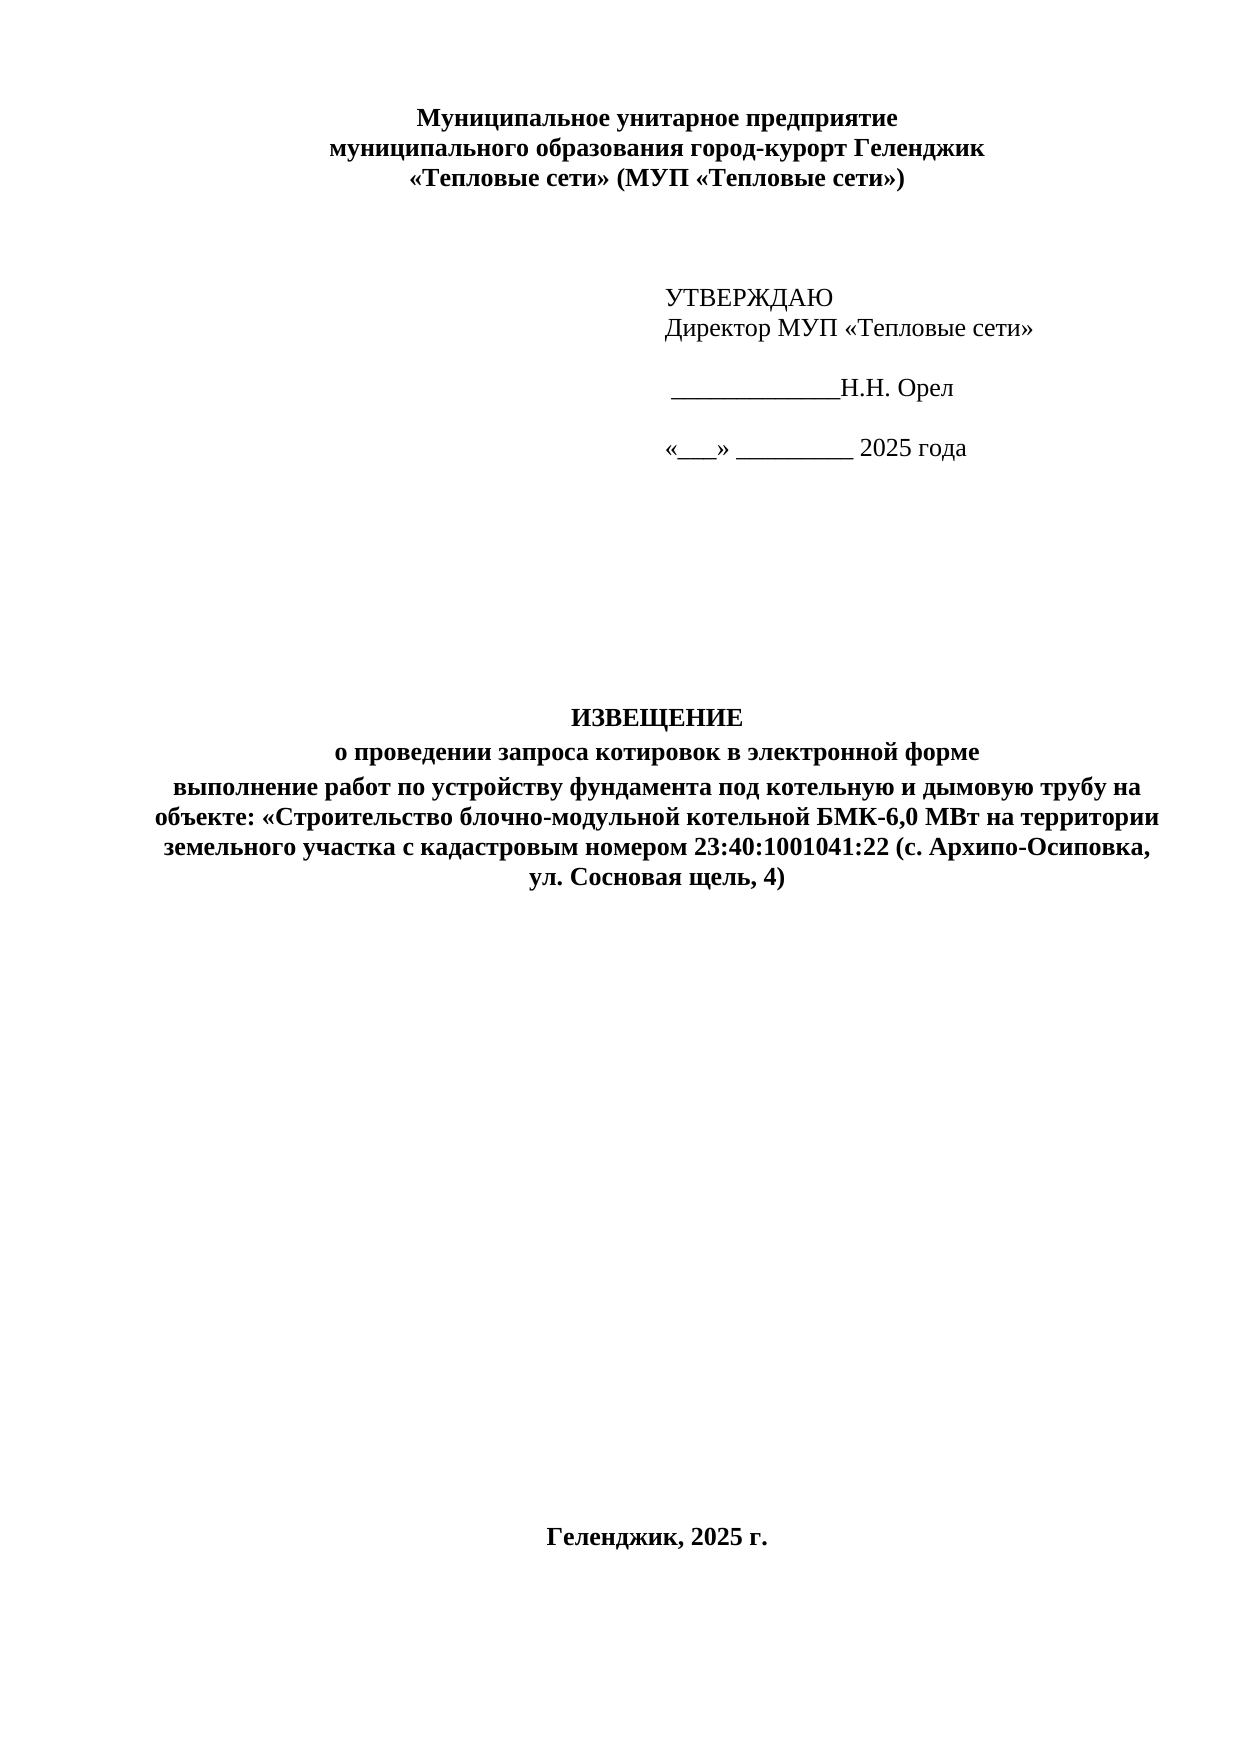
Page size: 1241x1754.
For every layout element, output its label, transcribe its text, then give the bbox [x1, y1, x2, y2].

text выполнение работ по устройству фундамента под котельную и дымовую трубу на объекте: «Строительство блочно-модульной котельной БМК-6,0 МВт на территории земельного участка с кадастровым номером 23:40:1001041:22 (с. Архипо-Осиповка, ул. Сосновая щель, 4) [148, 771, 1167, 891]
text _____________Н.Н. Орел [148, 372, 1167, 402]
text «Тепловые сети» (МУП «Тепловые сети») [148, 162, 1167, 192]
text о проведении запроса котировок в электронной форме [148, 736, 1167, 766]
text «___» _________ 2025 года [148, 432, 1167, 462]
text Муниципальное унитарное предприятие [148, 102, 1167, 132]
text Геленджик, 2025 г. [148, 1521, 1167, 1551]
text муниципального образования город-курорт Геленджик [148, 132, 1167, 162]
text ИЗВЕЩЕНИЕ [148, 702, 1167, 732]
text УТВЕРЖДАЮ [148, 282, 1167, 312]
text Директор МУП «Тепловые сети» [148, 312, 1167, 342]
